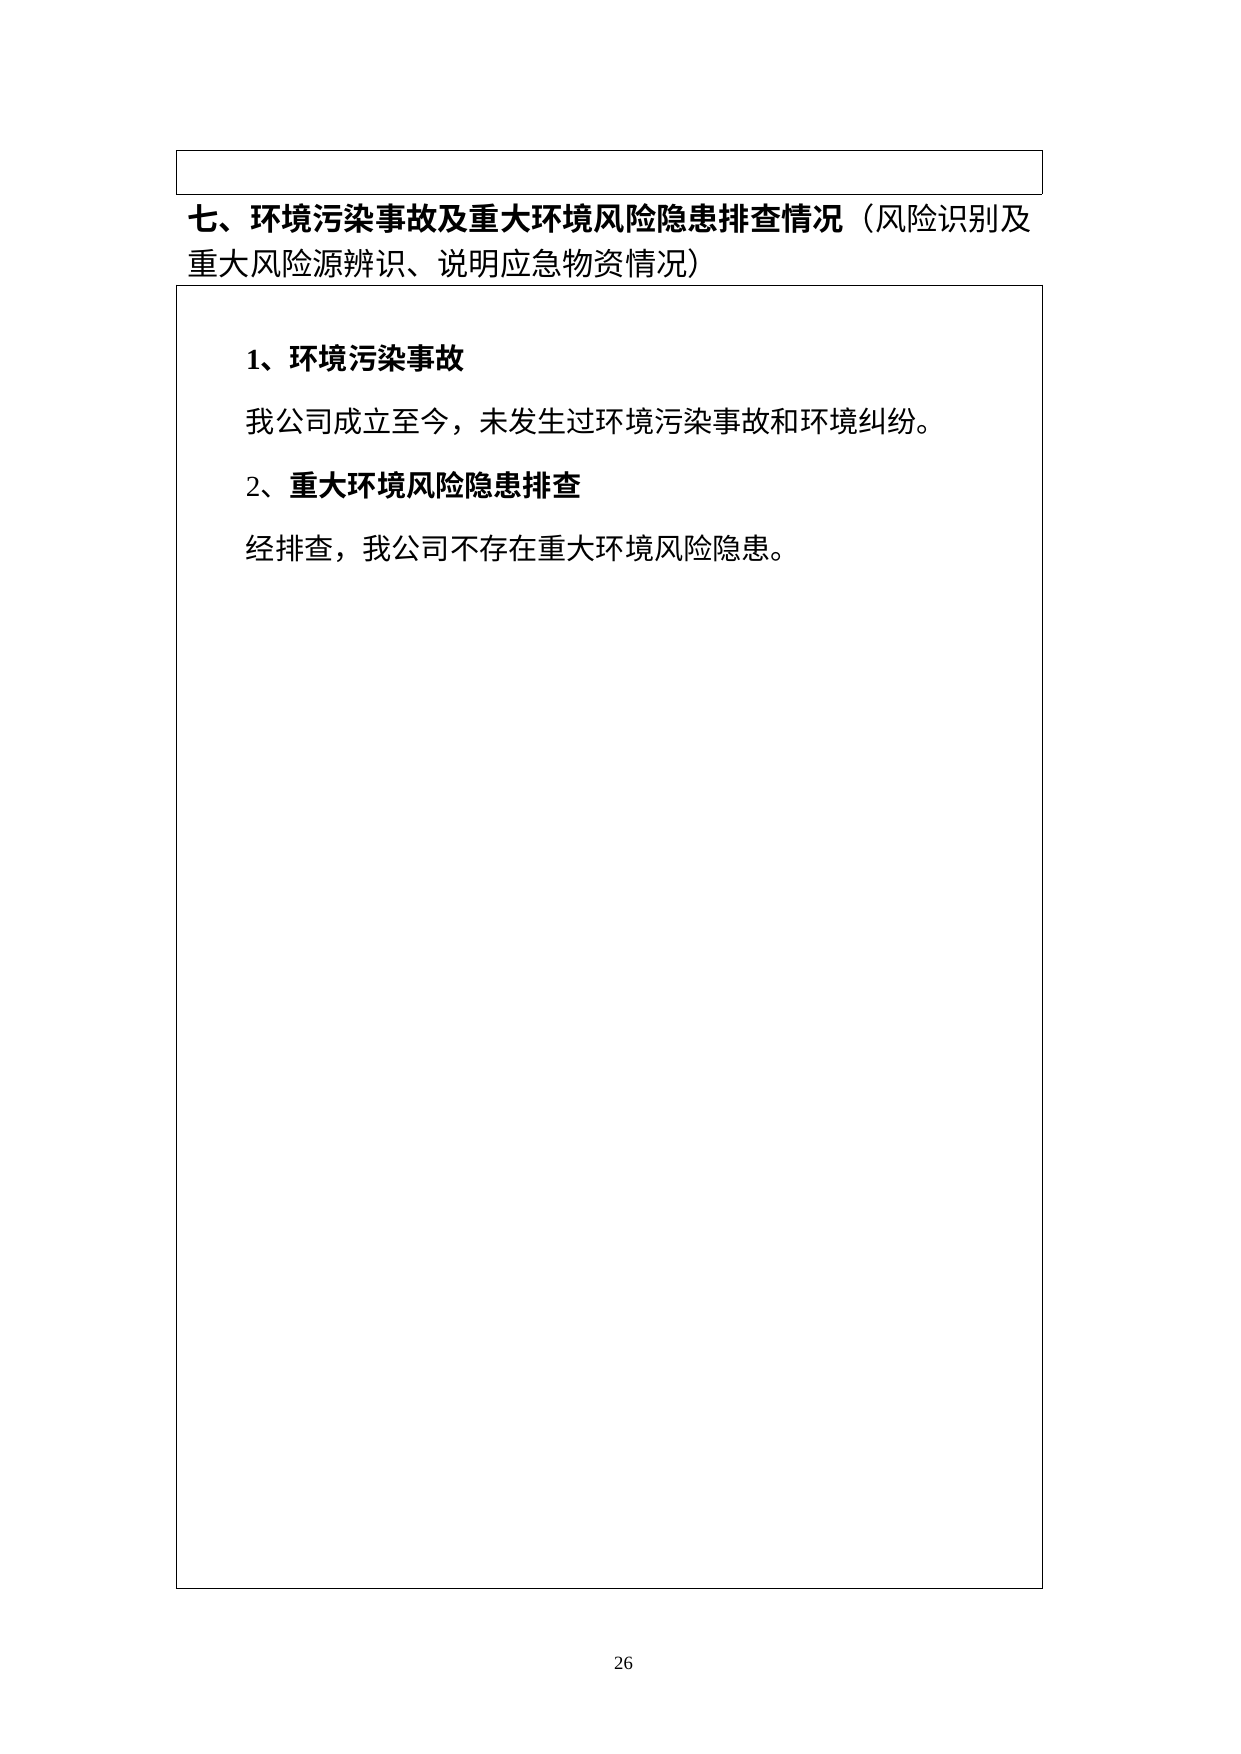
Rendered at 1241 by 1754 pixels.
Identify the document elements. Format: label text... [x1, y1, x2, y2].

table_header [177, 286, 1042, 1588]
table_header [177, 151, 1042, 193]
text 七、环境污染事故及重大环境风险隐患排查情况（风险识别及重大风险源辨识、说明应急物资情况） [187, 194, 1053, 284]
